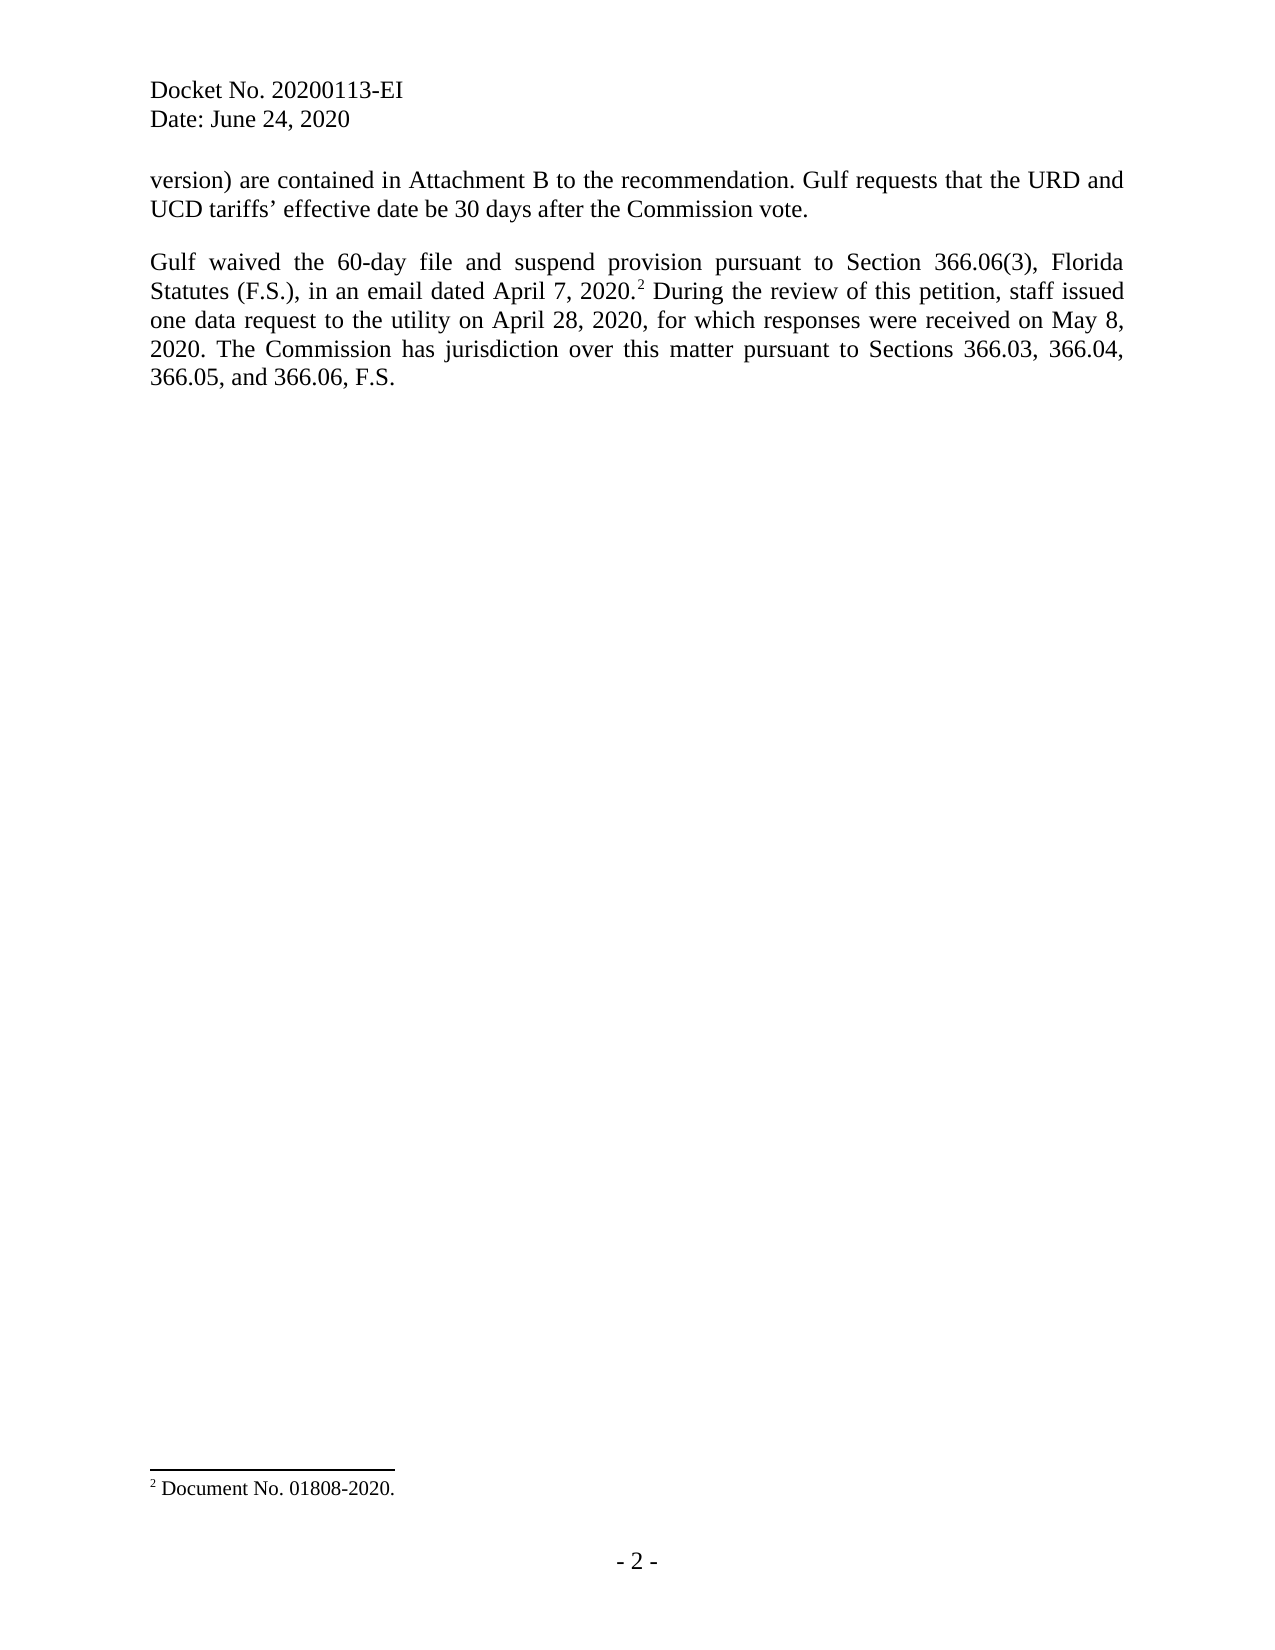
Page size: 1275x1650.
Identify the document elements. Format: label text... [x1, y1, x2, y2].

text Gulf waived the 60-day file and suspend provision pursuant to Section 366.06(3), Florida Statutes (F.S.), in an email dated April 7, 2020. During the review of this petition, staff issued one data request to the utility on April 28, 2020, for which responses were received on May 8, 2020. The Commission has jurisdiction over this matter pursuant to Sections 366.03, 366.04, 366.05, and 366.06, F.S. [150, 247, 1125, 391]
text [150, 165, 1125, 222]
